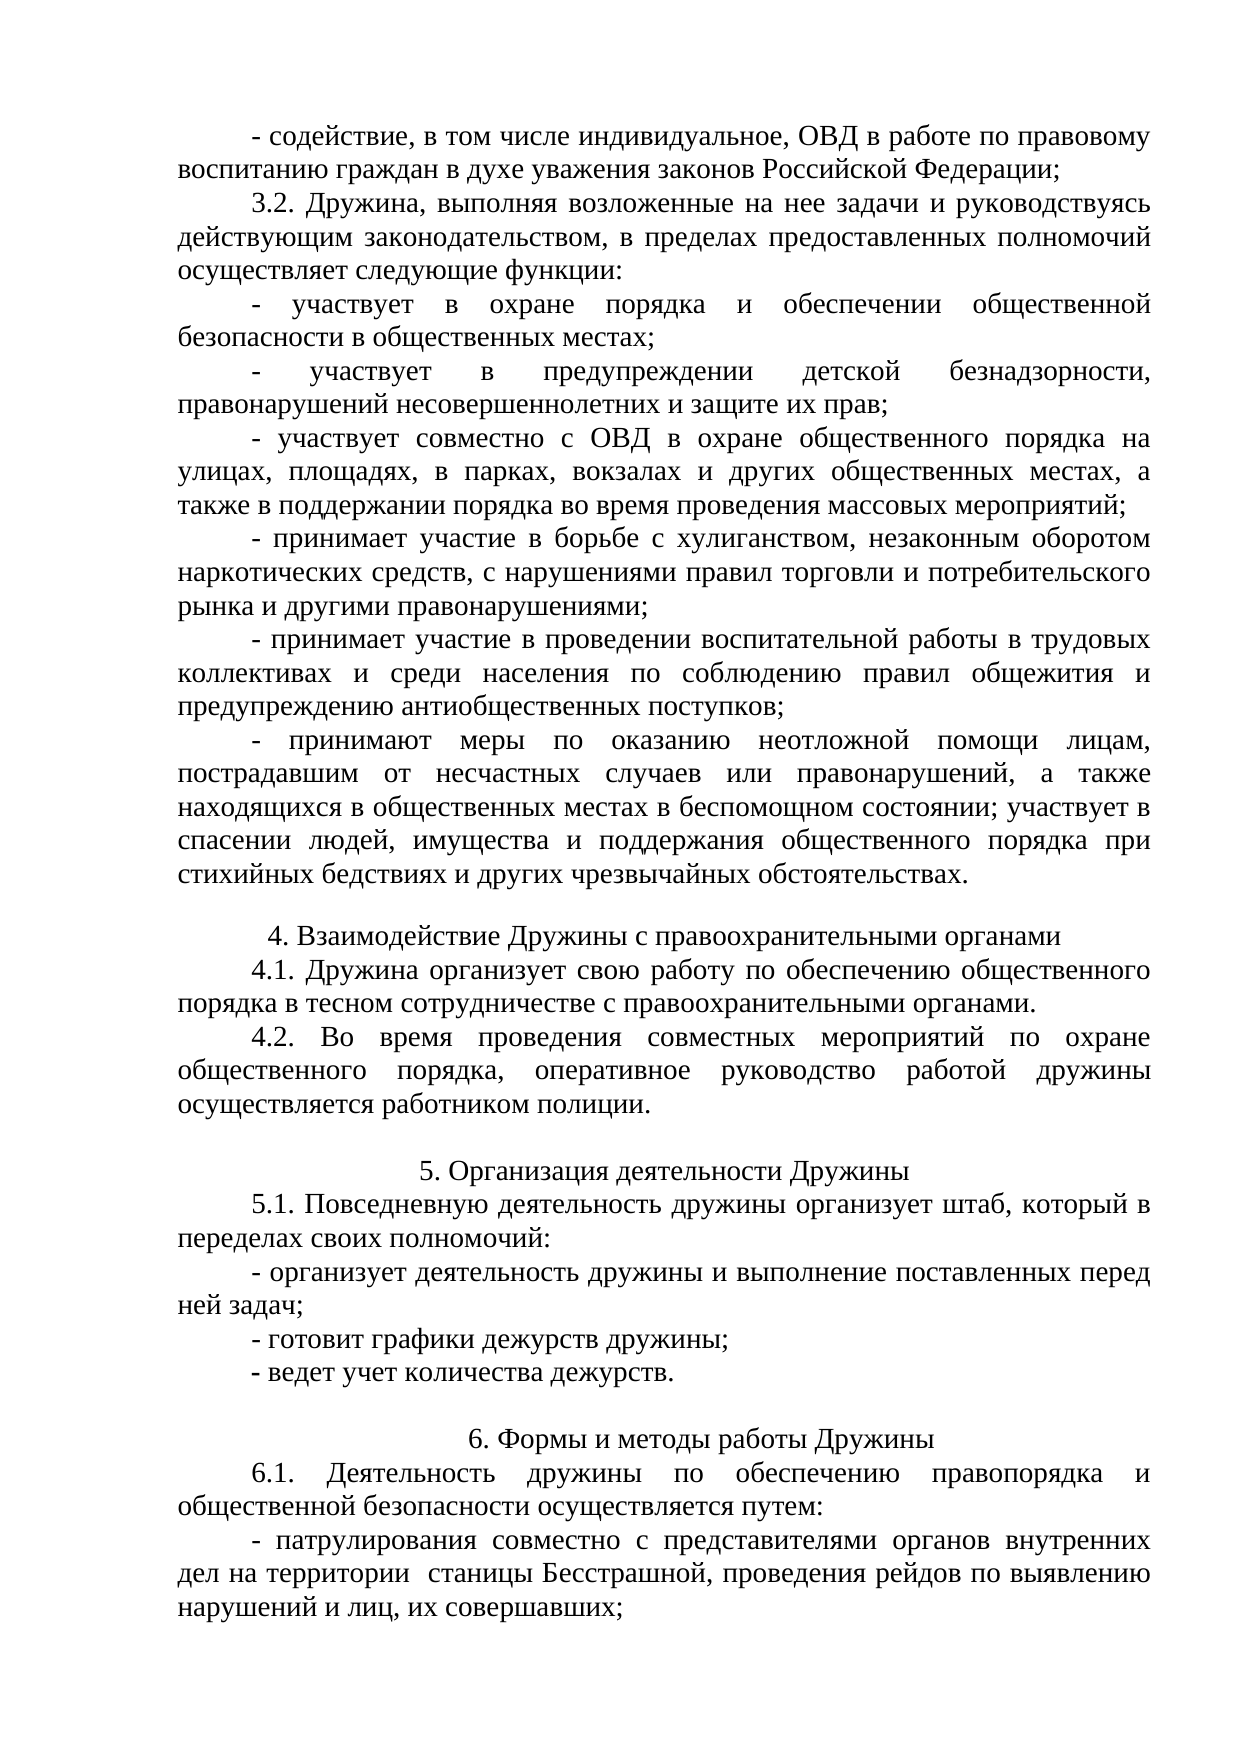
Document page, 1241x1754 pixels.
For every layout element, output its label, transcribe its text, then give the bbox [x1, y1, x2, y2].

text 6.1. Деятельность дружины по обеспечению правопорядка и общественной безопасности осуществляется путем: [177, 1455, 1152, 1522]
text - участвует в охране порядка и обеспечении общественной безопасности в общественных местах; [177, 286, 1152, 353]
text - организует деятельность дружины и выполнение поставленных перед ней задач; [177, 1254, 1152, 1321]
text - ведет учет количества дежурств. [177, 1354, 1152, 1388]
text - содействие, в том числе индивидуальное, ОВД в работе по правовому воспитанию граждан в духе уважения законов Российской Федерации; [177, 118, 1152, 185]
text - принимает участие в борьбе с хулиганством, незаконным оборотом наркотических средств, с нарушениями правил торговли и потребительского рынка и другими правонарушениями; [177, 521, 1152, 621]
text - участвует в предупреждении детской безнадзорности, правонарушений несовершеннолетних и защите их прав; [177, 353, 1152, 420]
text 5. Организация деятельности Дружины [177, 1153, 1152, 1187]
text 4. Взаимодействие Дружины с правоохранительными органами [177, 918, 1152, 952]
text - готовит графики дежурств дружины; [177, 1321, 1152, 1354]
text 4.1. Дружина организует свою работу по обеспечению общественного порядка в тесном сотрудничестве с правоохранительными органами. [177, 952, 1152, 1019]
text - принимают меры по оказанию неотложной помощи лицам, пострадавшим от несчастных случаев или правонарушений, а также находящихся в общественных местах в беспомощном состоянии; участвует в спасении людей, имущества и поддержания общественного порядка при стихийных бедствиях и других чрезвычайных обстоятельствах. [177, 722, 1152, 889]
text - принимает участие в проведении воспитательной работы в трудовых коллективах и среди населения по соблюдению правил общежития и предупреждению антиобщественных поступков; [177, 621, 1152, 722]
text 5.1. Повседневную деятельность дружины организует штаб, который в переделах своих полномочий: [177, 1187, 1152, 1254]
text - патрулирования совместно с представителями органов внутренних дел на территории станицы Бесстрашной, проведения рейдов по выявлению нарушений и лиц, их совершавших; [177, 1522, 1152, 1623]
text 4.2. Во время проведения совместных мероприятий по охране общественного порядка, оперативное руководство работой дружины осуществляется работником полиции. [177, 1019, 1152, 1119]
text 3.2. Дружина, выполняя возложенные на нее задачи и руководствуясь действующим законодательством, в пределах предоставленных полномочий осуществляет следующие функции: [177, 185, 1152, 286]
text - участвует совместно с ОВД в охране общественного порядка на улицах, площадях, в парках, вокзалах и других общественных местах, а также в поддержании порядка во время проведения массовых мероприятий; [177, 420, 1152, 521]
text 6. Формы и методы работы Дружины [251, 1421, 1152, 1455]
